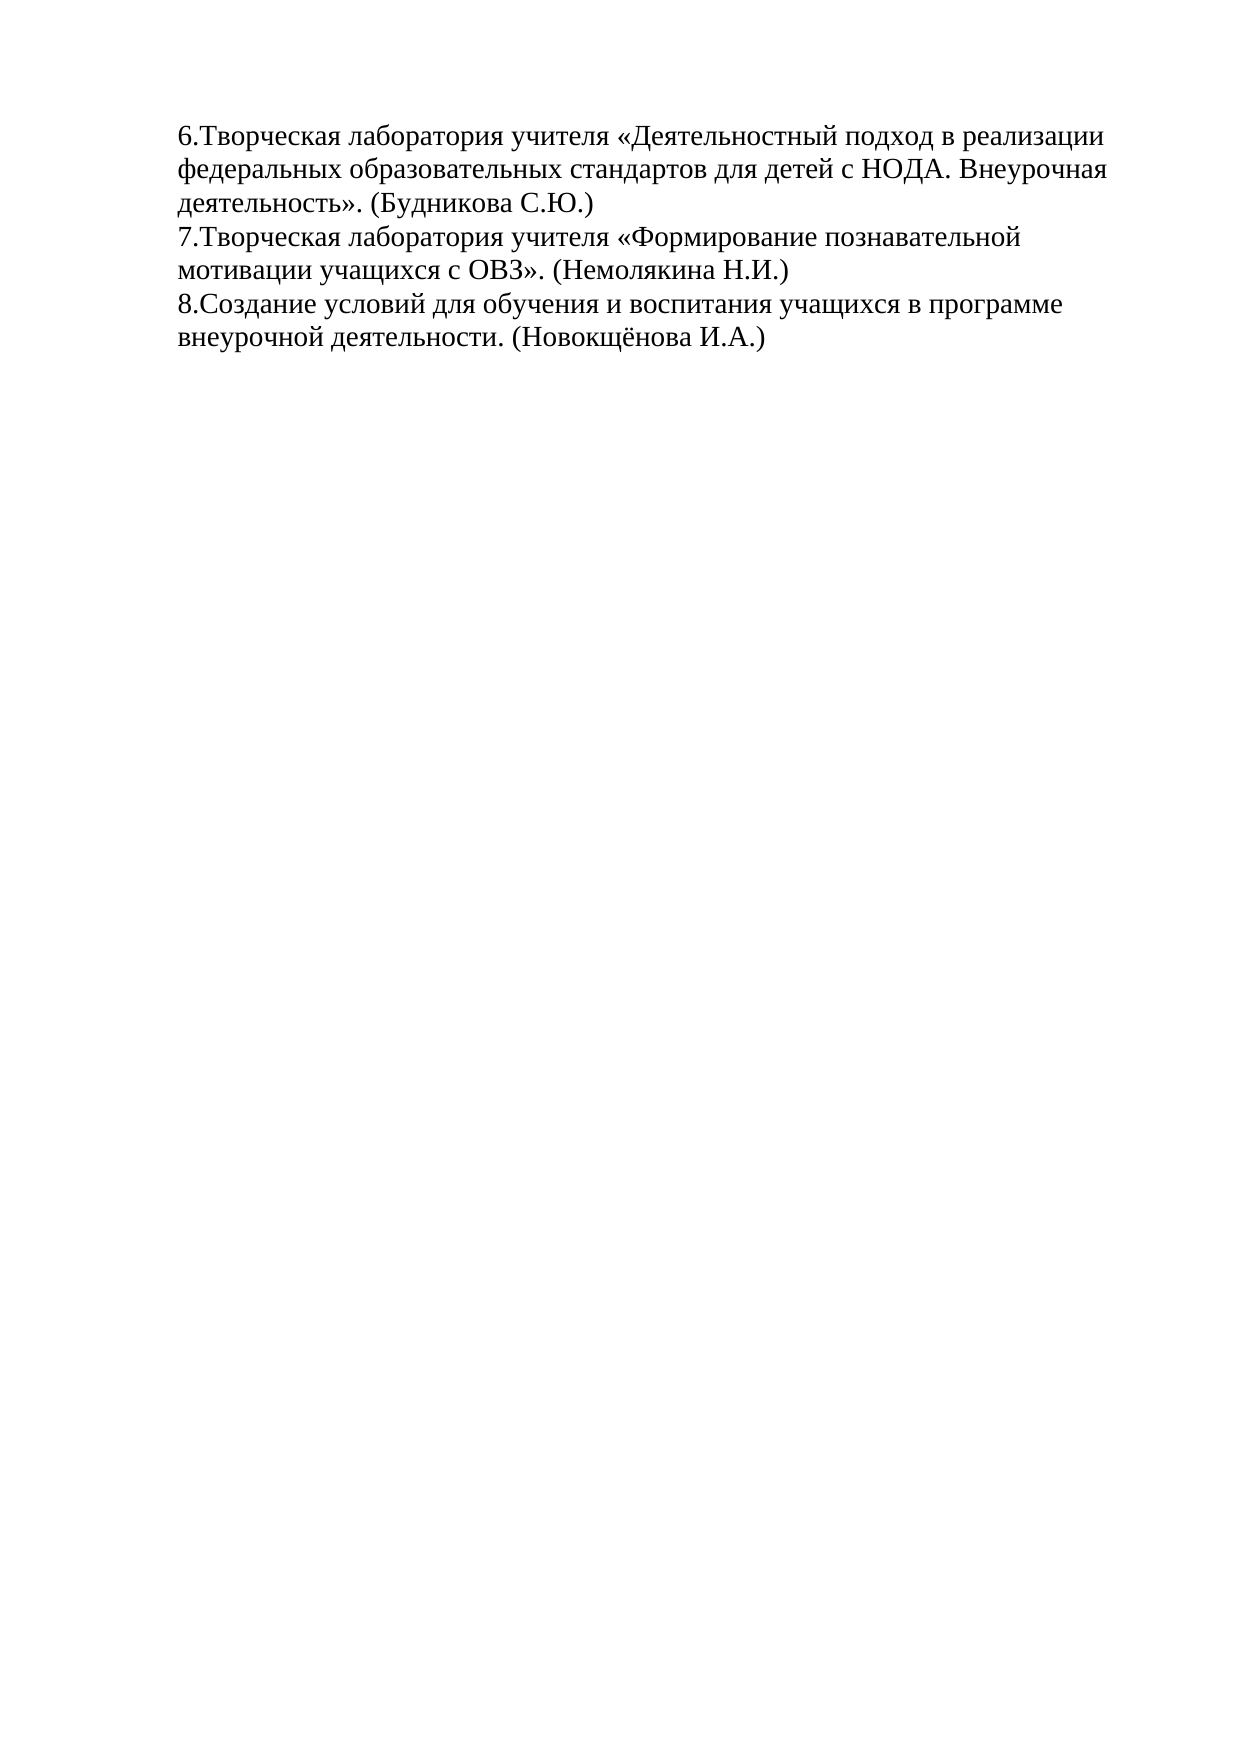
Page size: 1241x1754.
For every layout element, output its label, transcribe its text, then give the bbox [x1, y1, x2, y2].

text 8.Создание условий для обучения и воспитания учащихся в программе [177, 286, 1152, 319]
text мотивации учащихся с ОВЗ». (Немолякина Н.И.) [177, 252, 1152, 286]
text деятельность». (Будникова С.Ю.) [177, 185, 1152, 219]
text федеральных образовательных стандартов для детей с НОДА. Внеурочная [177, 152, 1152, 185]
text внеурочной деятельности. (Новокщёнова И.А.) [177, 319, 1152, 353]
text 7.Творческая лаборатория учителя «Формирование познавательной [177, 219, 1152, 252]
text 6.Творческая лаборатория учителя «Деятельностный подход в реализации [177, 118, 1152, 152]
